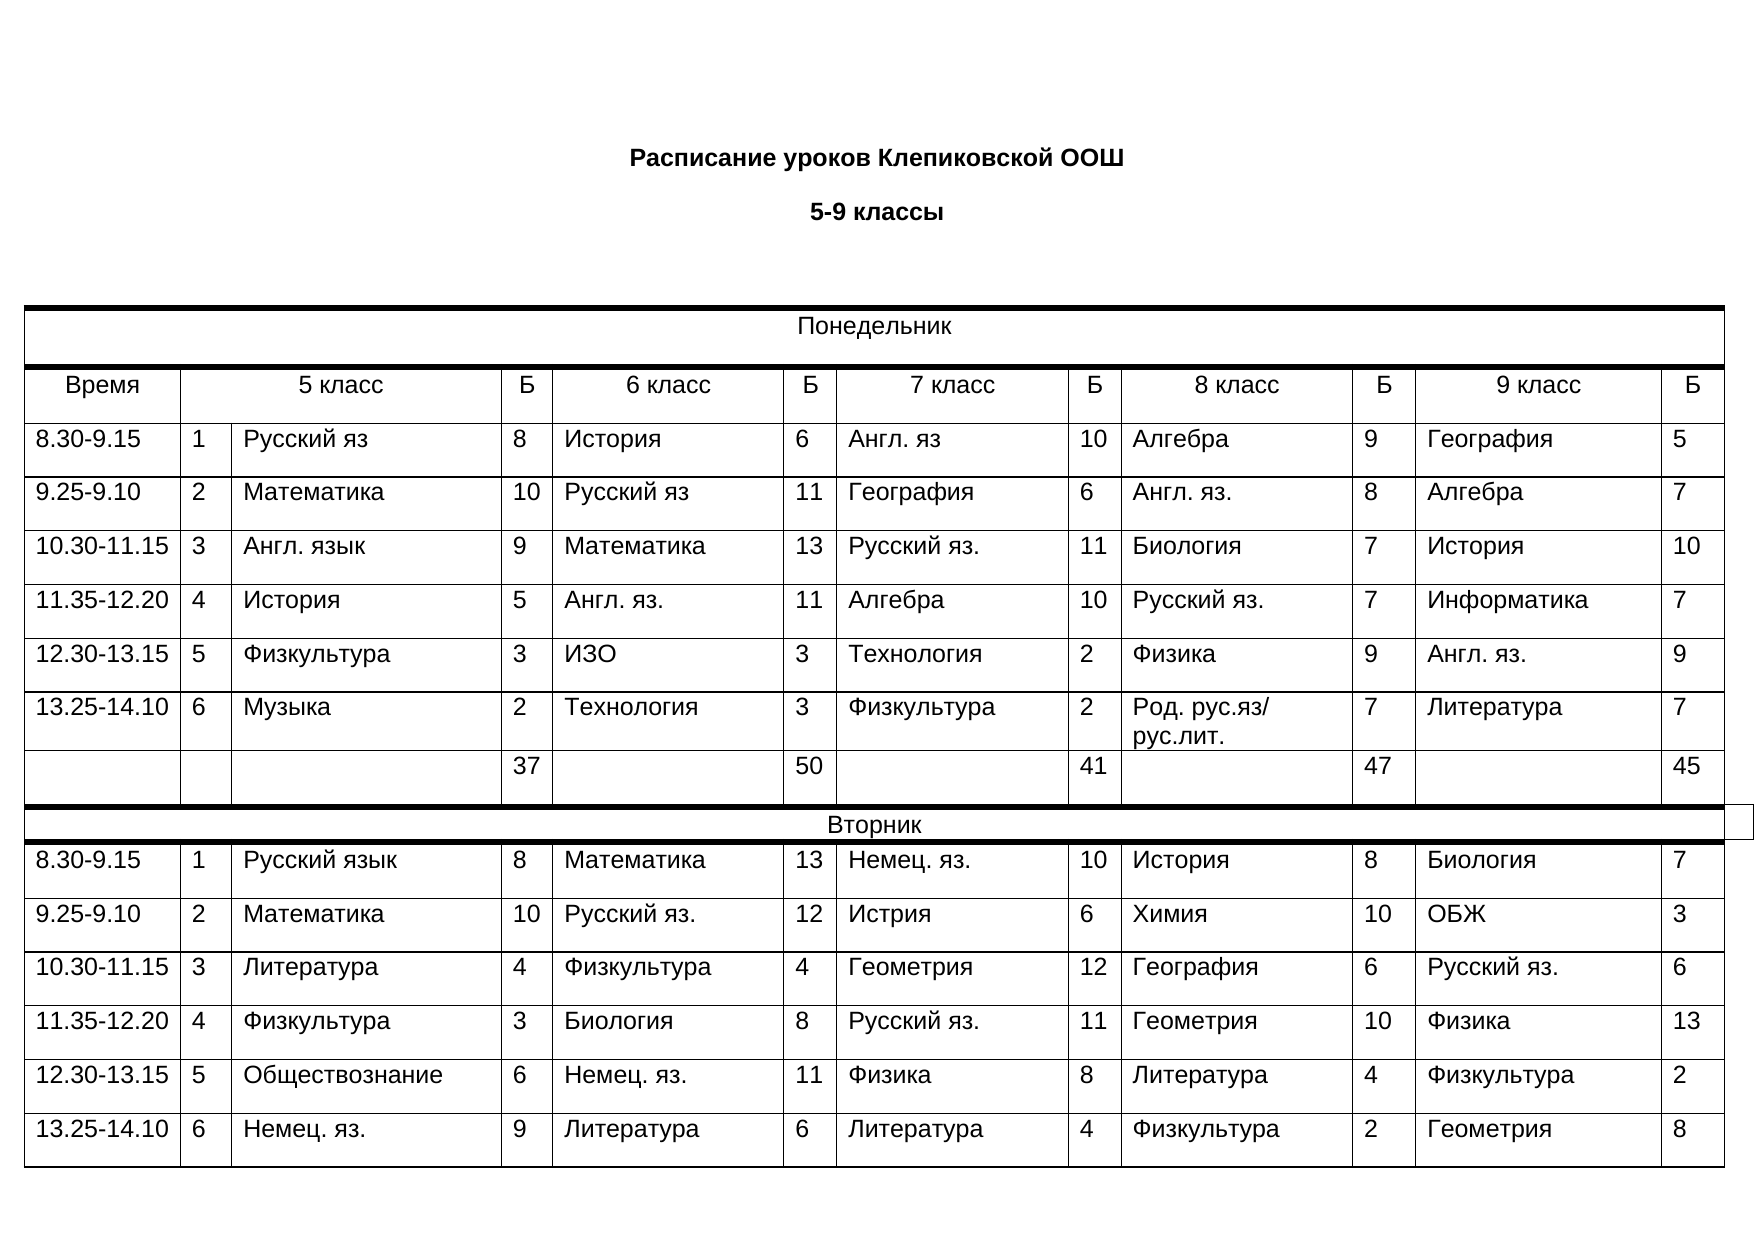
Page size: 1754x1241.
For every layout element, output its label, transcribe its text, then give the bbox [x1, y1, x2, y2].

table_cell Немец. яз. [232, 1114, 501, 1166]
table_cell 47 [1353, 751, 1415, 804]
table_cell 9 [1353, 639, 1415, 691]
table_cell Литература [1416, 693, 1661, 750]
table_cell Информатика [1416, 585, 1661, 638]
table_cell Геометрия [1416, 1114, 1661, 1166]
table_cell Немец. яз. [837, 845, 1068, 898]
table_cell 7 класс [837, 370, 1068, 423]
table_cell Литература [232, 953, 501, 1005]
table_cell 8 класс [1122, 370, 1352, 423]
table_cell 11.35-12.20 [25, 1006, 180, 1059]
table_cell Математика [553, 531, 783, 584]
table_cell 37 [502, 751, 552, 804]
table_cell 10 [1069, 585, 1121, 638]
table_cell 8 [1353, 845, 1415, 898]
table_cell 6 [502, 1060, 552, 1113]
table_cell 2 [502, 693, 552, 750]
table_cell Истрия [837, 899, 1068, 951]
table_cell 6 [784, 1114, 836, 1166]
table_cell 13 [1662, 1006, 1724, 1059]
table_cell 3 [1662, 899, 1724, 951]
table_cell 5 [181, 1060, 231, 1113]
table_cell 2 [1069, 639, 1121, 691]
table_cell 10 [502, 899, 552, 951]
table_cell Математика [553, 845, 783, 898]
table_cell География [837, 478, 1068, 530]
table_cell [25, 751, 180, 804]
table_cell Биология [553, 1006, 783, 1059]
table_cell 4 [502, 953, 552, 1005]
table_cell 4 [1069, 1114, 1121, 1166]
table_cell 2 [181, 478, 231, 530]
table_cell 8 [502, 424, 552, 476]
table_cell 10 [1353, 899, 1415, 951]
table_cell 4 [1353, 1060, 1415, 1113]
table_cell 4 [784, 953, 836, 1005]
table_cell Алгебра [837, 585, 1068, 638]
table_cell Русский язык [232, 845, 501, 898]
table_cell Англ. яз. [1122, 478, 1352, 530]
table_cell Физкультура [1122, 1114, 1352, 1166]
table_cell 7 [1662, 693, 1724, 750]
table_cell Русский яз. [1416, 953, 1661, 1005]
table_cell 1 [181, 845, 231, 898]
table_cell История [232, 585, 501, 638]
table_cell 9.25-9.10 [25, 478, 180, 530]
table_cell 11 [784, 478, 836, 530]
table_cell 6 [1662, 953, 1724, 1005]
table_cell 7 [1353, 531, 1415, 584]
table_cell Физика [837, 1060, 1068, 1113]
table_cell 41 [1069, 751, 1121, 804]
table_cell 10 [502, 478, 552, 530]
table_cell Музыка [232, 693, 501, 750]
table_cell Б [1069, 370, 1121, 423]
table_cell ИЗО [553, 639, 783, 691]
table_cell 11 [1069, 531, 1121, 584]
table_cell Алгебра [1122, 424, 1352, 476]
table_cell Литература [553, 1114, 783, 1166]
table_cell 3 [502, 639, 552, 691]
table_cell 4 [181, 1006, 231, 1059]
table_cell 8 [502, 845, 552, 898]
table_cell 10 [1662, 531, 1724, 584]
table_cell 6 [1353, 953, 1415, 1005]
table_cell Б [502, 370, 552, 423]
table_cell 50 [784, 751, 836, 804]
table_cell Русский яз. [553, 899, 783, 951]
table_cell 45 [1662, 751, 1724, 804]
table_cell Род. рус.яз/ рус.лит. [1122, 693, 1352, 750]
table_cell Физкультура [553, 953, 783, 1005]
table_cell Биология [1122, 531, 1352, 584]
table_cell 7 [1353, 693, 1415, 750]
table_cell Время [25, 370, 180, 423]
table_cell 11 [784, 1060, 836, 1113]
table_cell [232, 751, 501, 804]
table_cell 1 [181, 424, 231, 476]
table_cell 12.30-13.15 [25, 639, 180, 691]
table_cell 7 [1662, 845, 1724, 898]
table_cell Физика [1416, 1006, 1661, 1059]
table_cell 11 [1069, 1006, 1121, 1059]
table_cell 6 [181, 1114, 231, 1166]
table_cell 12 [784, 899, 836, 951]
table_cell [1122, 751, 1352, 804]
text Расписание уроков Клепиковской ООШ [35, 143, 1718, 172]
table_cell 10.30-11.15 [25, 953, 180, 1005]
table_cell 2 [181, 899, 231, 951]
table_cell 9 [1353, 424, 1415, 476]
table_cell География [1122, 953, 1352, 1005]
table_cell 3 [502, 1006, 552, 1059]
table_cell 13 [784, 531, 836, 584]
table_cell 4 [181, 585, 231, 638]
table_cell 11.35-12.20 [25, 585, 180, 638]
table_cell Физкультура [232, 1006, 501, 1059]
table_cell 8 [1353, 478, 1415, 530]
table_cell Англ. язык [232, 531, 501, 584]
table_cell [837, 751, 1068, 804]
table_cell 12.30-13.15 [25, 1060, 180, 1113]
table_cell Литература [1122, 1060, 1352, 1113]
table_cell 2 [1353, 1114, 1415, 1166]
table_cell [1725, 805, 1753, 839]
table_cell Русский яз [553, 478, 783, 530]
table_cell [181, 751, 231, 804]
table_cell 5 [1662, 424, 1724, 476]
table_cell [553, 751, 783, 804]
table_cell 10 [1069, 424, 1121, 476]
table_cell 9 [1662, 639, 1724, 691]
table_cell 10 [1353, 1006, 1415, 1059]
table_cell 5 [502, 585, 552, 638]
table_cell 7 [1662, 585, 1724, 638]
table_cell Б [1353, 370, 1415, 423]
table_cell Б [1662, 370, 1724, 423]
table_cell История [1416, 531, 1661, 584]
table_cell ОБЖ [1416, 899, 1661, 951]
table_cell Технология [837, 639, 1068, 691]
table_cell 5 класс [181, 370, 501, 423]
table_cell 9 класс [1416, 370, 1661, 423]
table_cell 11 [784, 585, 836, 638]
table_cell Б [784, 370, 836, 423]
table_cell 2 [1069, 693, 1121, 750]
table_cell 7 [1662, 478, 1724, 530]
table_cell Физкультура [837, 693, 1068, 750]
table_cell Физика [1122, 639, 1352, 691]
table_cell Русский яз. [837, 1006, 1068, 1059]
table_cell 3 [181, 953, 231, 1005]
table_cell Англ. яз. [1416, 639, 1661, 691]
table_cell 8 [1069, 1060, 1121, 1113]
table_cell Математика [232, 478, 501, 530]
table_cell 8.30-9.15 [25, 424, 180, 476]
table_cell 13.25-14.10 [25, 693, 180, 750]
table_cell Англ. яз. [553, 585, 783, 638]
table_cell 9 [502, 1114, 552, 1166]
table_cell 3 [181, 531, 231, 584]
table_cell 10.30-11.15 [25, 531, 180, 584]
table_cell 3 [784, 639, 836, 691]
table_cell Вторник [25, 810, 1724, 839]
table_cell 13.25-14.10 [25, 1114, 180, 1166]
table_cell Геометрия [1122, 1006, 1352, 1059]
table_cell Русский яз. [1122, 585, 1352, 638]
table_cell 6 [1069, 899, 1121, 951]
table_cell 8.30-9.15 [25, 845, 180, 898]
table_cell 10 [1069, 845, 1121, 898]
table_cell 3 [784, 693, 836, 750]
table_cell 8 [784, 1006, 836, 1059]
table_cell [1416, 751, 1661, 804]
table_cell 6 класс [553, 370, 783, 423]
table_cell 13 [784, 845, 836, 898]
table_cell 6 [784, 424, 836, 476]
table_cell Химия [1122, 899, 1352, 951]
table_header Понедельник [25, 311, 1724, 364]
table_cell Обществознание [232, 1060, 501, 1113]
table_cell 6 [181, 693, 231, 750]
table_cell Литература [837, 1114, 1068, 1166]
text 5-9 классы [35, 197, 1718, 226]
table_cell География [1416, 424, 1661, 476]
table_cell 9 [502, 531, 552, 584]
table_cell Русский яз. [837, 531, 1068, 584]
table_cell 6 [1069, 478, 1121, 530]
table_cell Геометрия [837, 953, 1068, 1005]
table_cell Математика [232, 899, 501, 951]
table_cell 7 [1353, 585, 1415, 638]
table_cell Физкультура [232, 639, 501, 691]
table_cell Технология [553, 693, 783, 750]
table_cell Немец. яз. [553, 1060, 783, 1113]
table_cell Русский яз [232, 424, 501, 476]
table_cell Англ. яз [837, 424, 1068, 476]
table_cell 8 [1662, 1114, 1724, 1166]
table_cell Алгебра [1416, 478, 1661, 530]
table_cell 9.25-9.10 [25, 899, 180, 951]
table_cell Физкультура [1416, 1060, 1661, 1113]
table_cell 12 [1069, 953, 1121, 1005]
table_cell История [1122, 845, 1352, 898]
table_cell 5 [181, 639, 231, 691]
table_cell История [553, 424, 783, 476]
table_cell 2 [1662, 1060, 1724, 1113]
table_cell Биология [1416, 845, 1661, 898]
